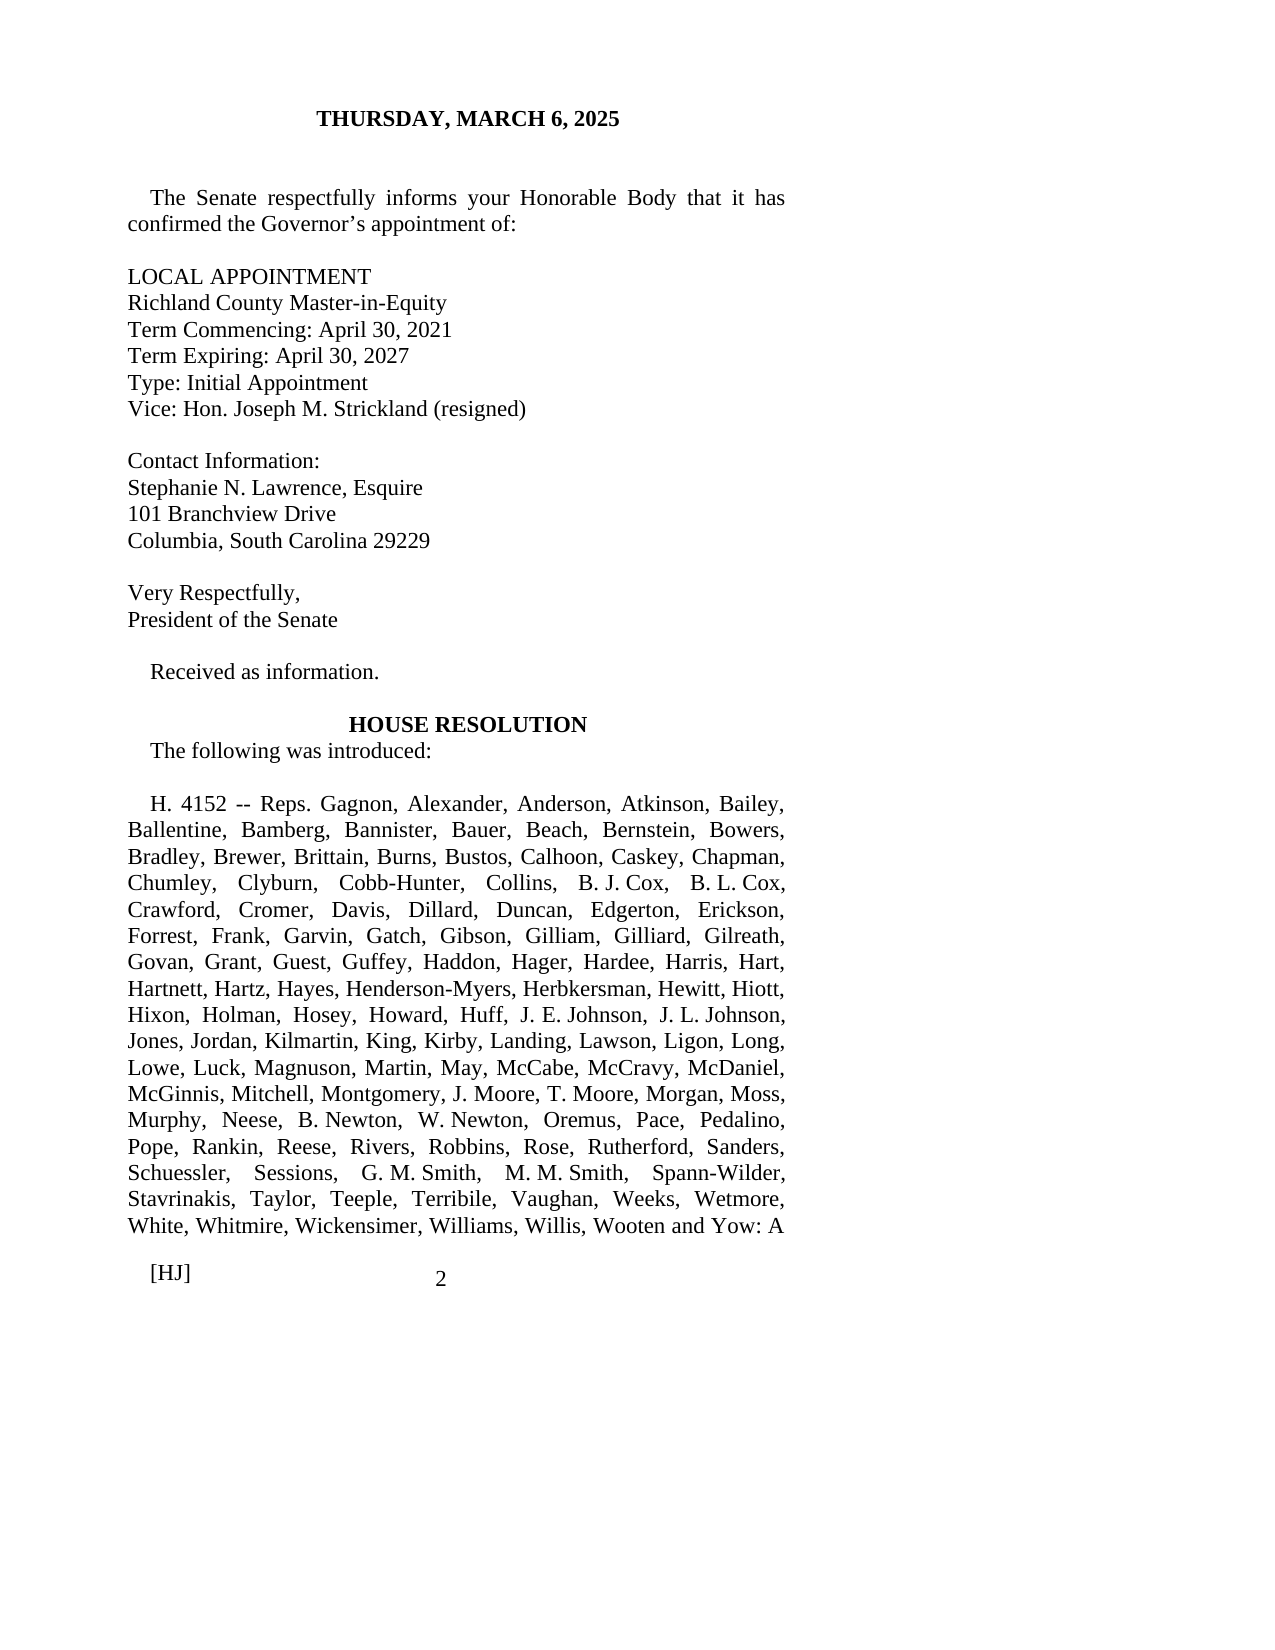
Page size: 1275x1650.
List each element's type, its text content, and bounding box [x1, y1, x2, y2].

text The Senate respectfully informs your Honorable Body that it has confirmed the Governor’s appointment of: [127, 184, 786, 237]
text President of the Senate [127, 606, 786, 632]
text Term Expiring: April 30, 2027 [127, 342, 786, 368]
text Richland County Master-in-Equity [127, 289, 786, 316]
text 101 Branchview Drive [127, 500, 786, 527]
text Contact Information: [127, 448, 786, 474]
text The following was introduced: [127, 737, 786, 764]
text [127, 790, 786, 1238]
text Vice: Hon. Joseph M. Strickland (resigned) [127, 395, 786, 421]
text HOUSE RESOLUTION [127, 711, 786, 737]
text LOCAL APPOINTMENT [127, 263, 786, 289]
text Very Respectfully, [127, 579, 786, 606]
text Term Commencing: April 30, 2021 [127, 316, 786, 342]
text Stephanie N. Lawrence, Esquire [127, 474, 786, 500]
text Type: Initial Appointment [127, 368, 786, 395]
text Columbia, South Carolina 29229 [127, 527, 786, 553]
text Received as information. [127, 658, 786, 685]
